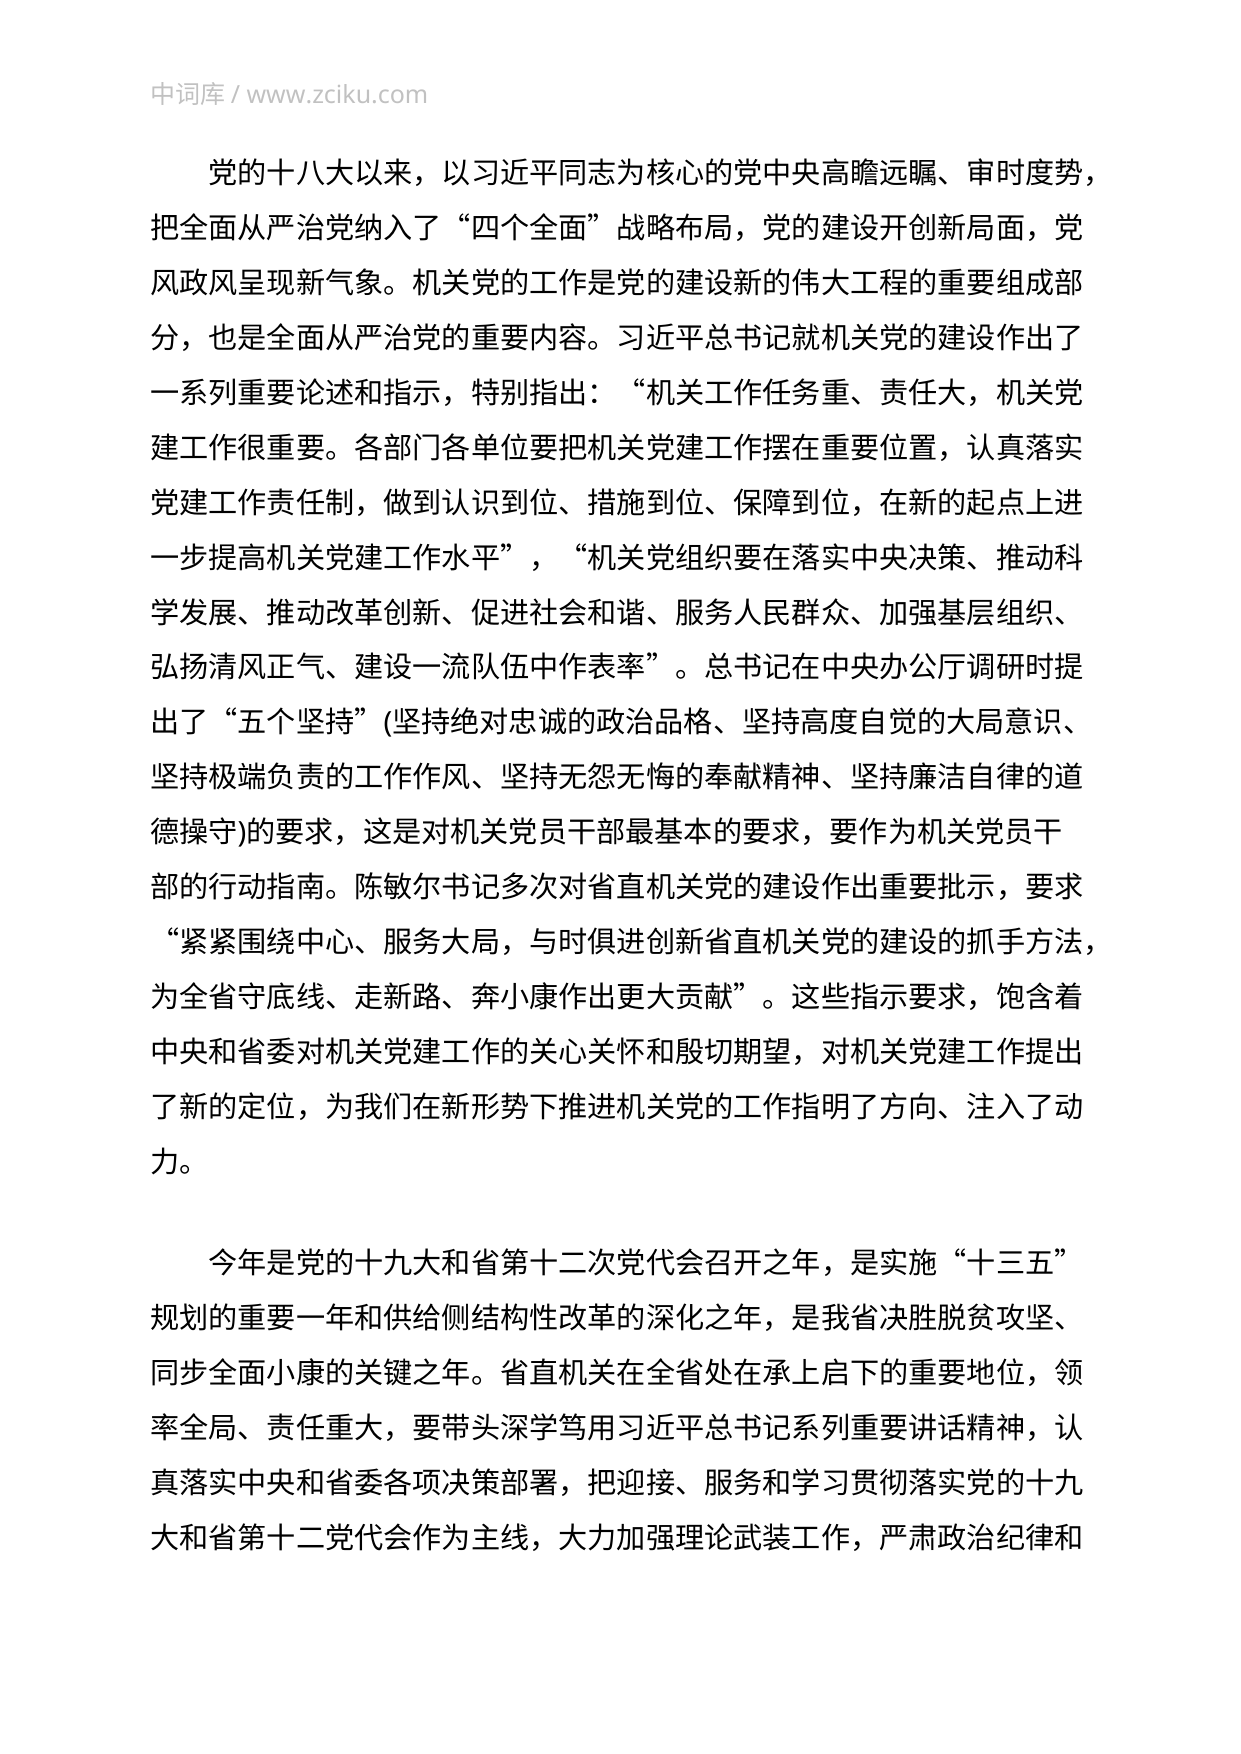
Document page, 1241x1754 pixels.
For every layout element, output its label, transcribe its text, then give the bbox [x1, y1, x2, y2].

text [150, 1240, 1090, 1557]
text 党的十八大以来，以习近平同志为核心的党中央高瞻远瞩、审时度势，把全面从严治党纳入了“四个全面”战略布局，党的建设开创新局面，党风政风呈现新气象。机关党的工作是党的建设新的伟大工程的重要组成部分，也是全面从严治党的重要内容。习近平总书记就机关党的建设作出了一系列重要论述和指示，特别指出：“机关工作任务重、责任大，机关党建工作很重要。各部门各单位要把机关党建工作摆在重要位置，认真落实党建工作责任制，做到认识到位、措施到位、保障到位，在新的起点上进一步提高机关党建工作水平”，“机关党组织要在落实中央决策、推动科学发展、推动改革创新、促进社会和谐、服务人民群众、加强基层组织、弘扬清风正气、建设一流队伍中作表率”。总书记在中央办公厅调研时提出了“五个坚持”(坚持绝对忠诚的政治品格、坚持高度自觉的大局意识、坚持极端负责的工作作风、坚持无怨无悔的奉献精神、坚持廉洁自律的道德操守)的要求，这是对机关党员干部最基本的要求，要作为机关党员干部的行动指南。陈敏尔书记多次对省直机关党的建设作出重要批示，要求“紧紧围绕中心、服务大局，与时俱进创新省直机关党的建设的抓手方法，为全省守底线、走新路、奔小康作出更大贡献”。这些指示要求，饱含着中央和省委对机关党建工作的关心关怀和殷切期望，对机关党建工作提出了新的定位，为我们在新形势下推进机关党的工作指明了方向、注入了动力。 [150, 150, 1090, 1181]
